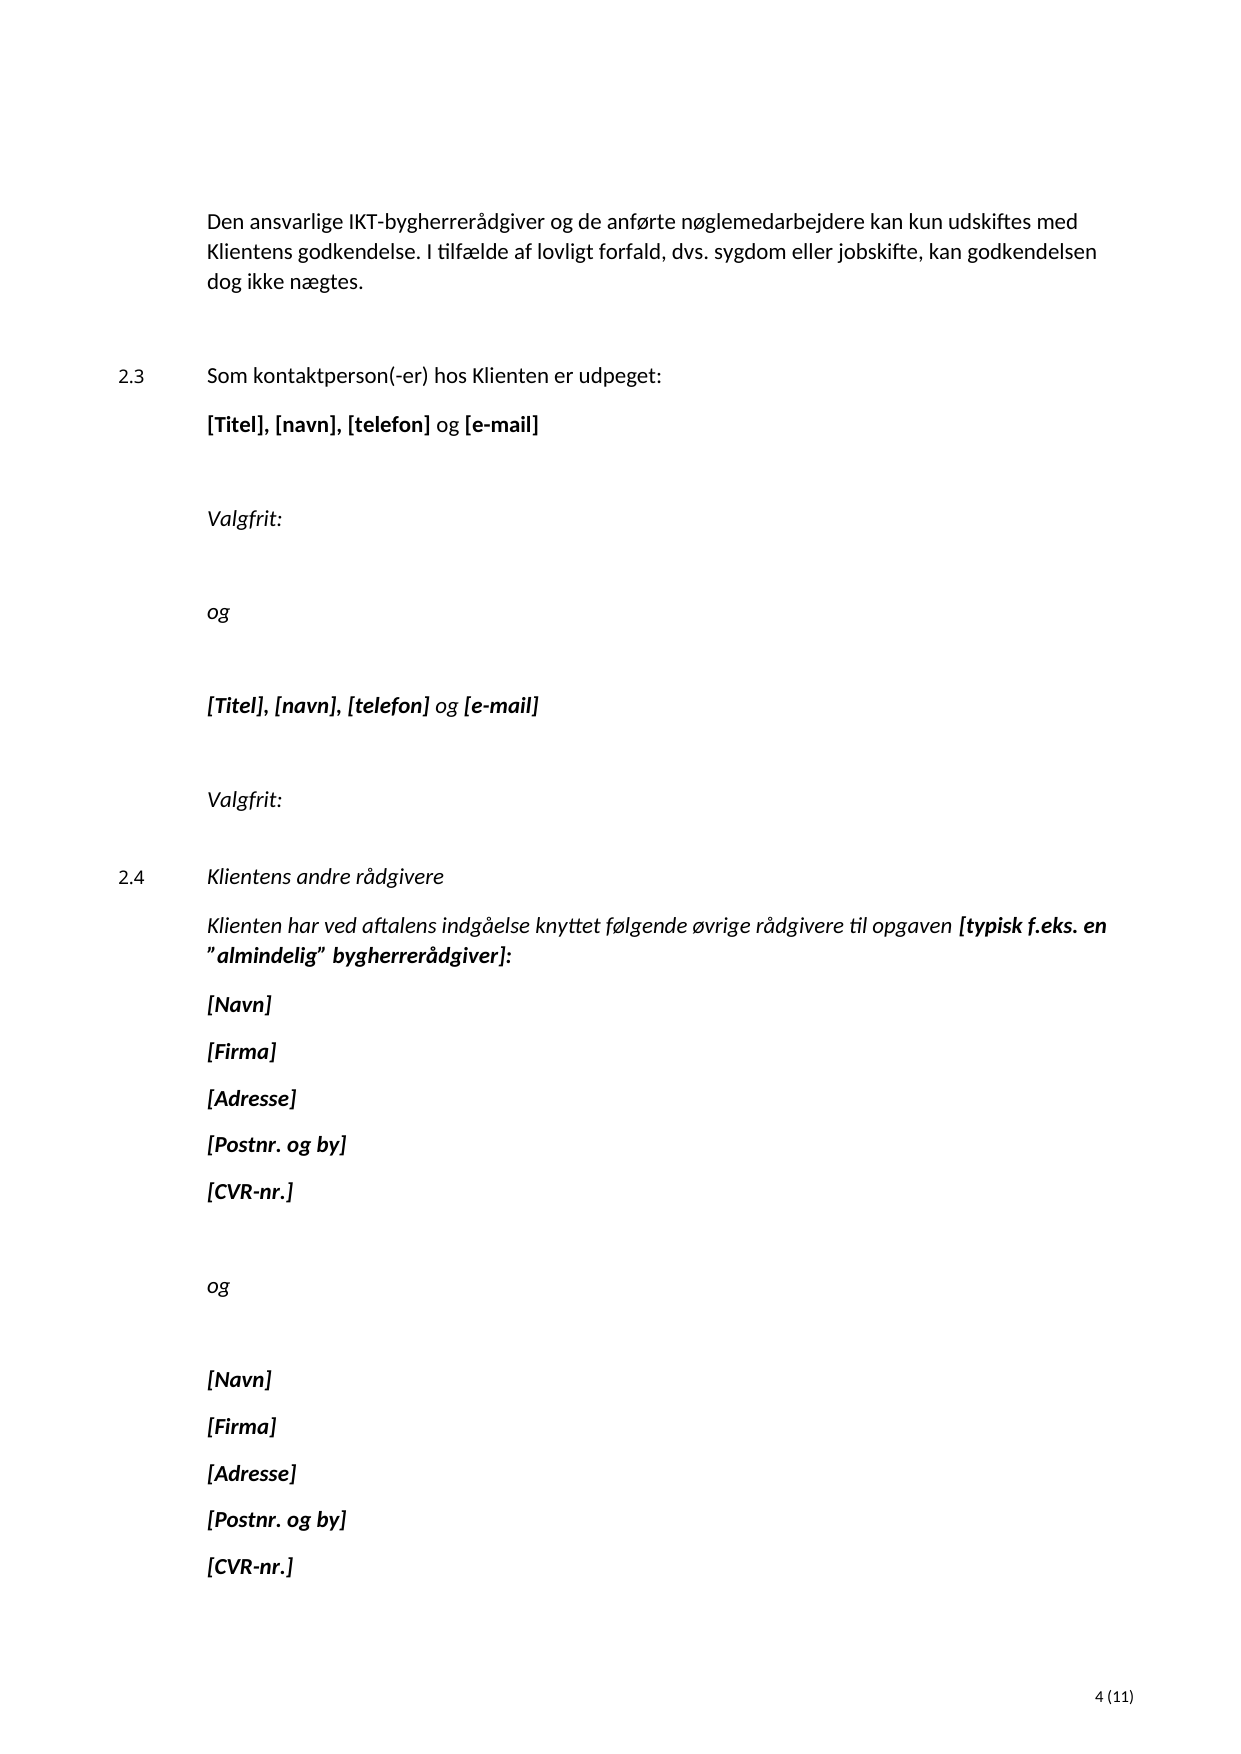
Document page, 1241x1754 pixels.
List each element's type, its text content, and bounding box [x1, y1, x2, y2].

text [Titel], [navn], [telefon] og [e-mail] [207, 410, 1134, 438]
text og [207, 597, 1134, 625]
text [Navn] [207, 1365, 1134, 1393]
text ¦[Adresse] [207, 1459, 1134, 1487]
text [Titel], [navn], [telefon] og [e-mail] [207, 691, 1134, 719]
text [CVR-nr.] [207, 1552, 1134, 1581]
text Valgfrit: [207, 504, 1134, 532]
text [Firma] [207, 1412, 1134, 1440]
text Valgfrit: [207, 785, 1134, 813]
text Den ansvarlige IKT-bygherrerådgiver og de anførte nøglemedarbejdere kan kun udskiftes med Klientens godkendelse. I tilfælde af lovligt forfald, dvs. sygdom eller jobskifte, kan godkendelsen dog ikke nægtes. [207, 207, 1134, 295]
text [Firma] [207, 1037, 1134, 1065]
text [Navn] [207, 990, 1134, 1018]
text Klientens andre rådgivere [118, 862, 1134, 890]
text ¦[Adresse] [207, 1084, 1134, 1112]
text ¦[Postnr. og by] [207, 1131, 1134, 1159]
text ¦[Postnr. og by] [207, 1506, 1134, 1534]
text og [207, 1271, 1134, 1299]
list Klienten har ved aftalens indgåelse knyttet følgende øvrige rådgivere til opgaven [typisk f.eks. en ”almindelig” bygherrerådgiver]: [207, 911, 1134, 969]
text [CVR-nr.] [207, 1177, 1134, 1206]
text Som kontaktperson(-er) hos Klienten er udpeget: [118, 361, 1134, 389]
